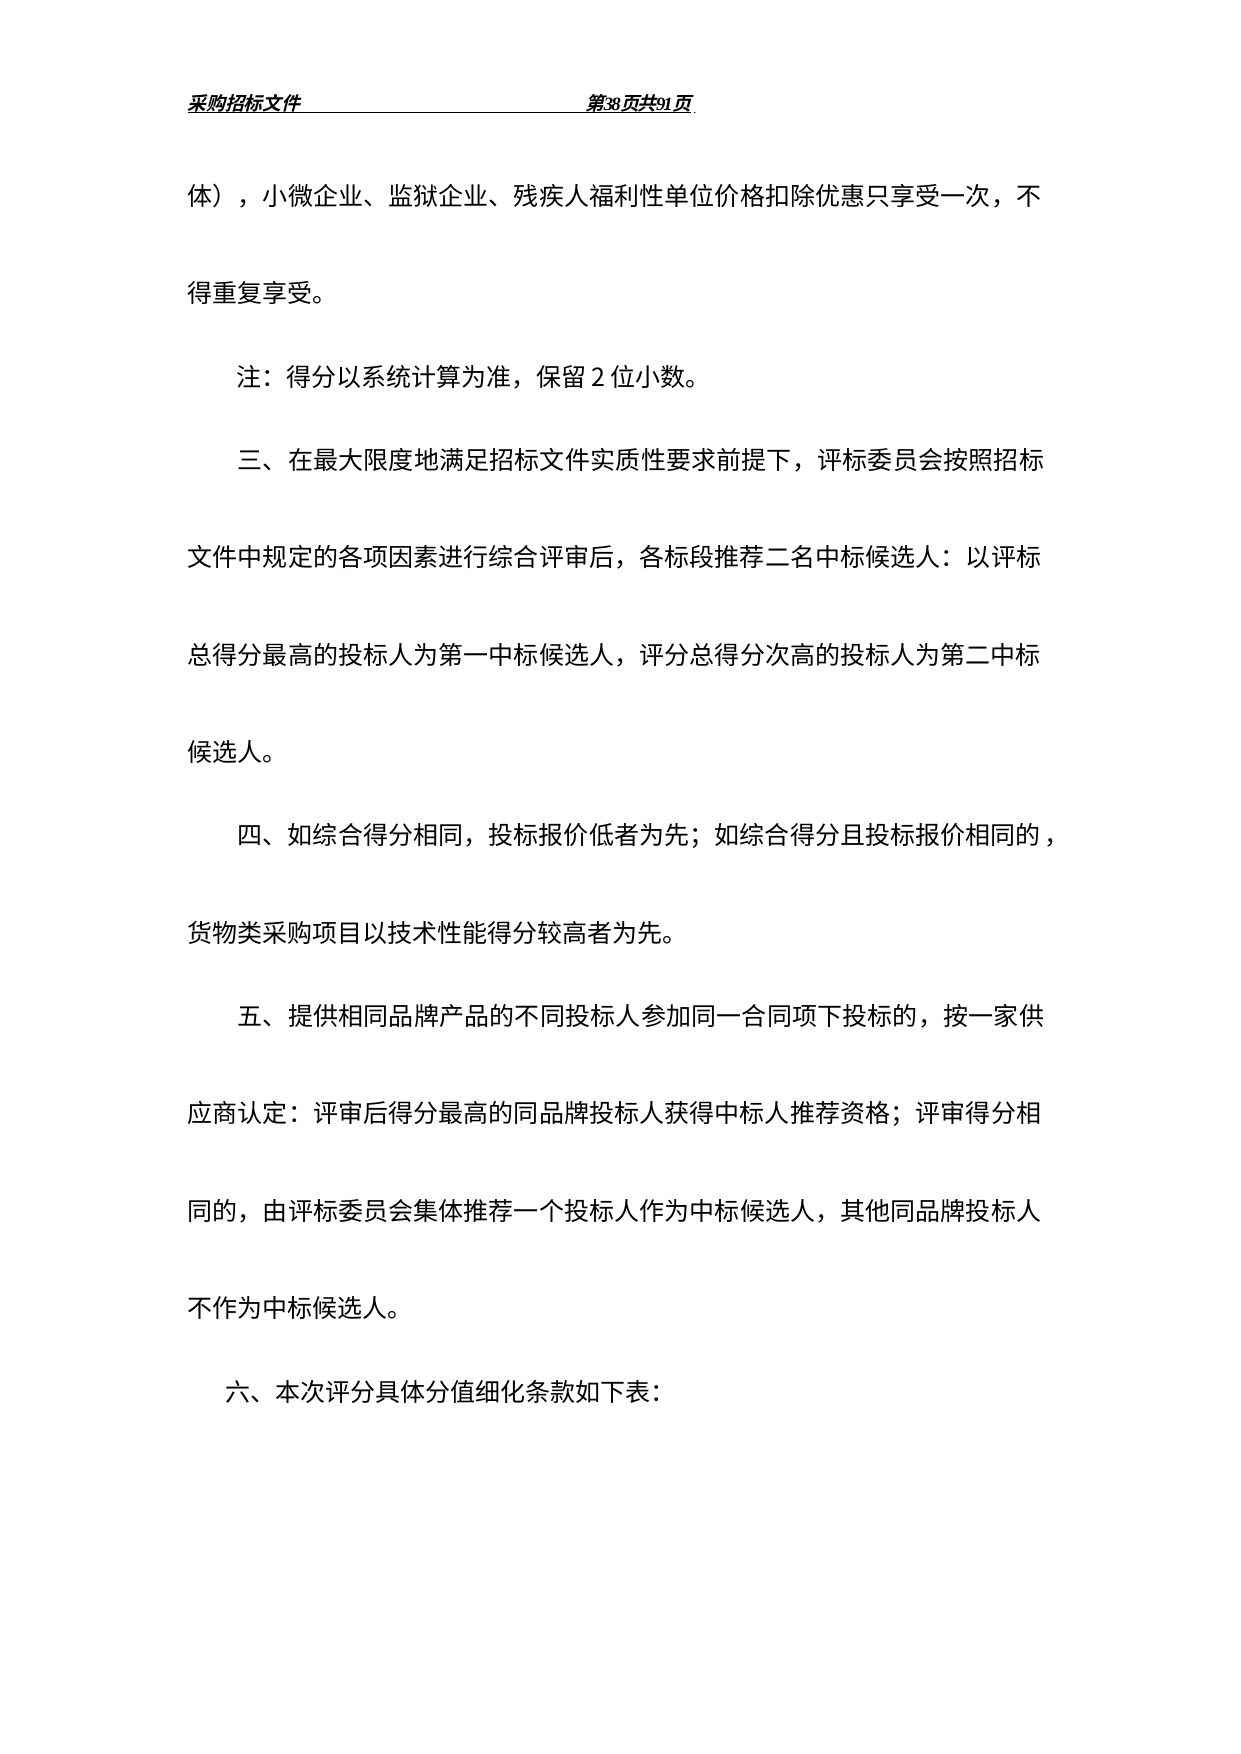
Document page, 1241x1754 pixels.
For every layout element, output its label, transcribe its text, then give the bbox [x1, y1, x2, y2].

text 注：得分以系统计算为准，保留2位小数。 [187, 343, 1044, 408]
text 五、提供相同品牌产品的不同投标人参加同一合同项下投标的，按一家供应商认定：评审后得分最高的同品牌投标人获得中标人推荐资格；评审得分相同的，由评标委员会集体推荐一个投标人作为中标候选人，其他同品牌投标人不作为中标候选人。 [187, 982, 1044, 1339]
text 四、如综合得分相同，投标报价低者为先；如综合得分且投标报价相同的，货物类采购项目以技术性能得分较高者为先。 [187, 801, 1044, 964]
text 三、在最大限度地满足招标文件实质性要求前提下，评标委员会按照招标文件中规定的各项因素进行综合评审后，各标段推荐二名中标候选人：以评标总得分最高的投标人为第一中标候选人，评分总得分次高的投标人为第二中标候选人。 [187, 426, 1044, 783]
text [187, 162, 1044, 324]
text 六、本次评分具体分值细化条款如下表： [187, 1358, 1053, 1423]
